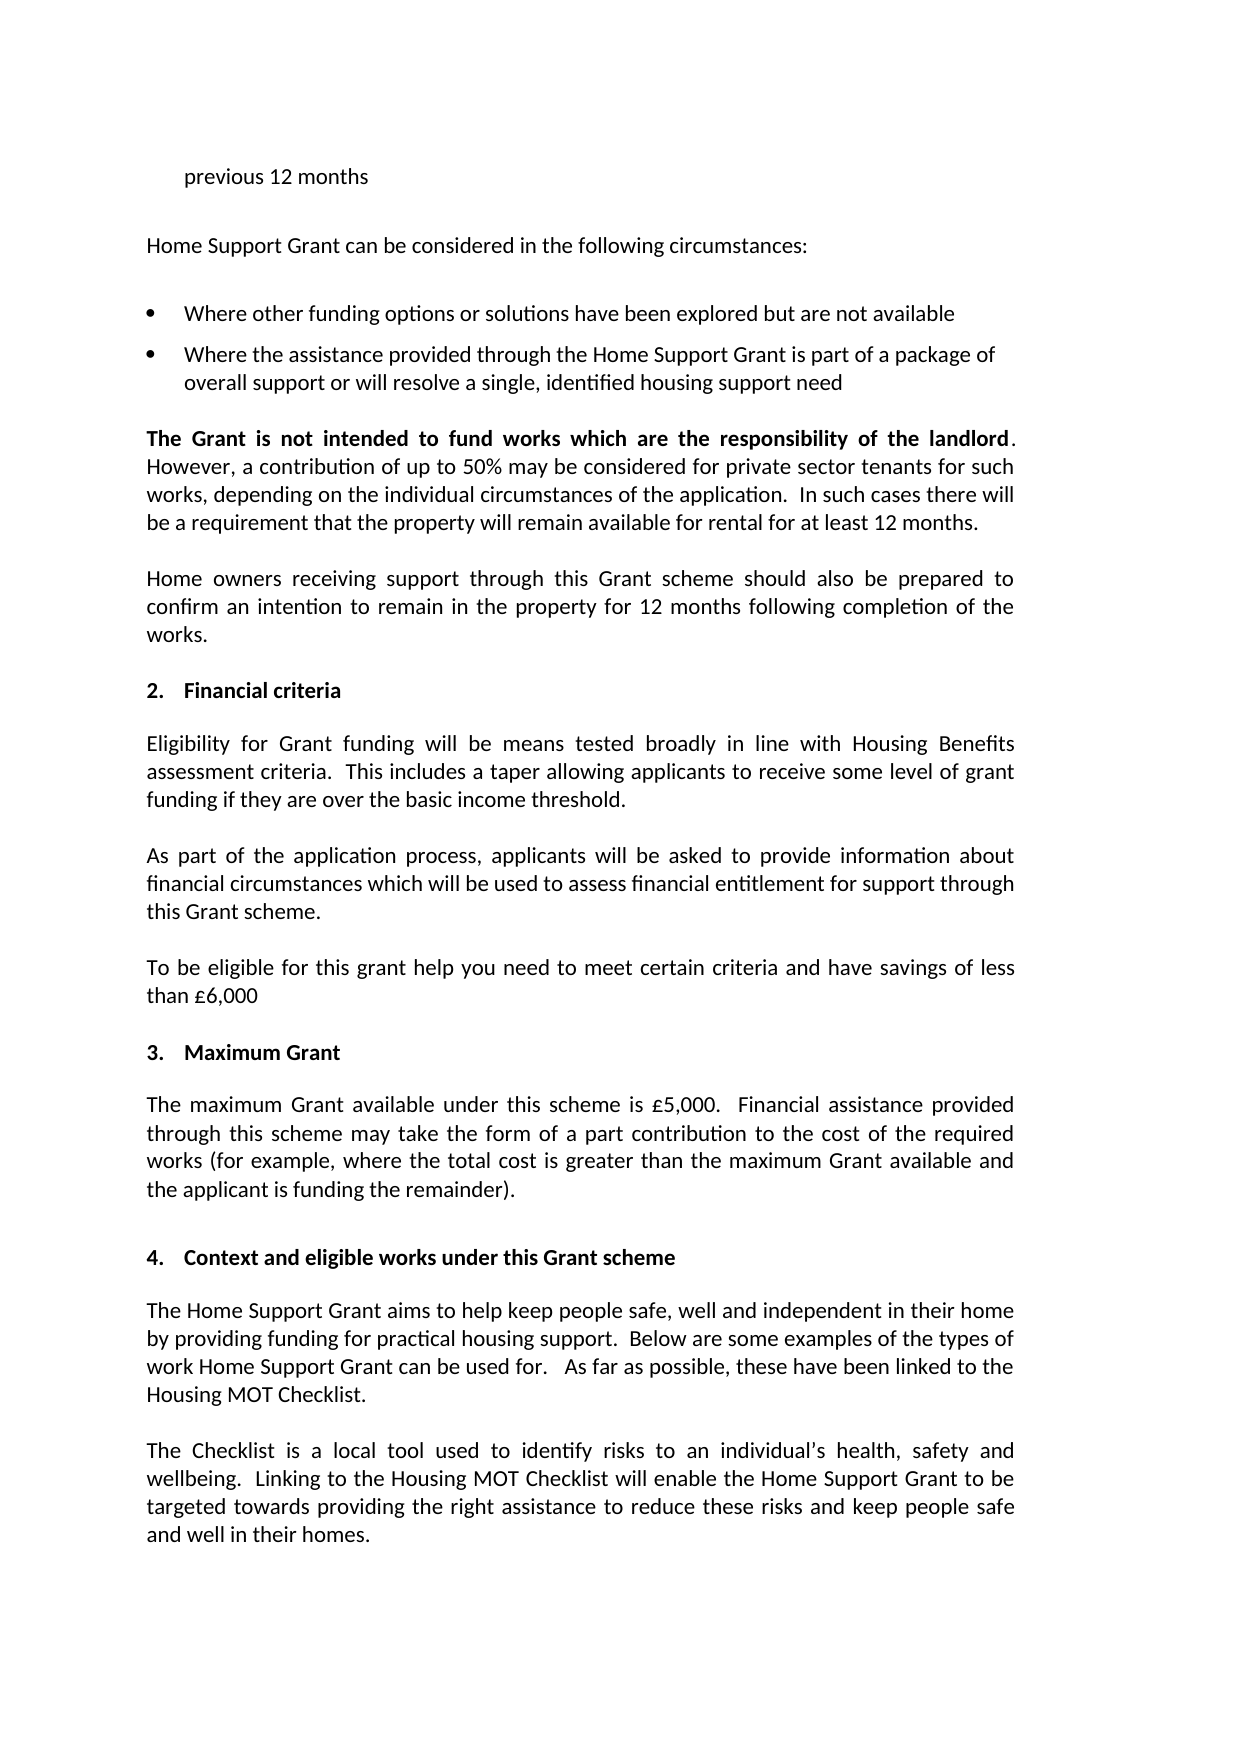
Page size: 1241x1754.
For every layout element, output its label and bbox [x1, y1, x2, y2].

table_cell [135, 150, 1028, 1576]
